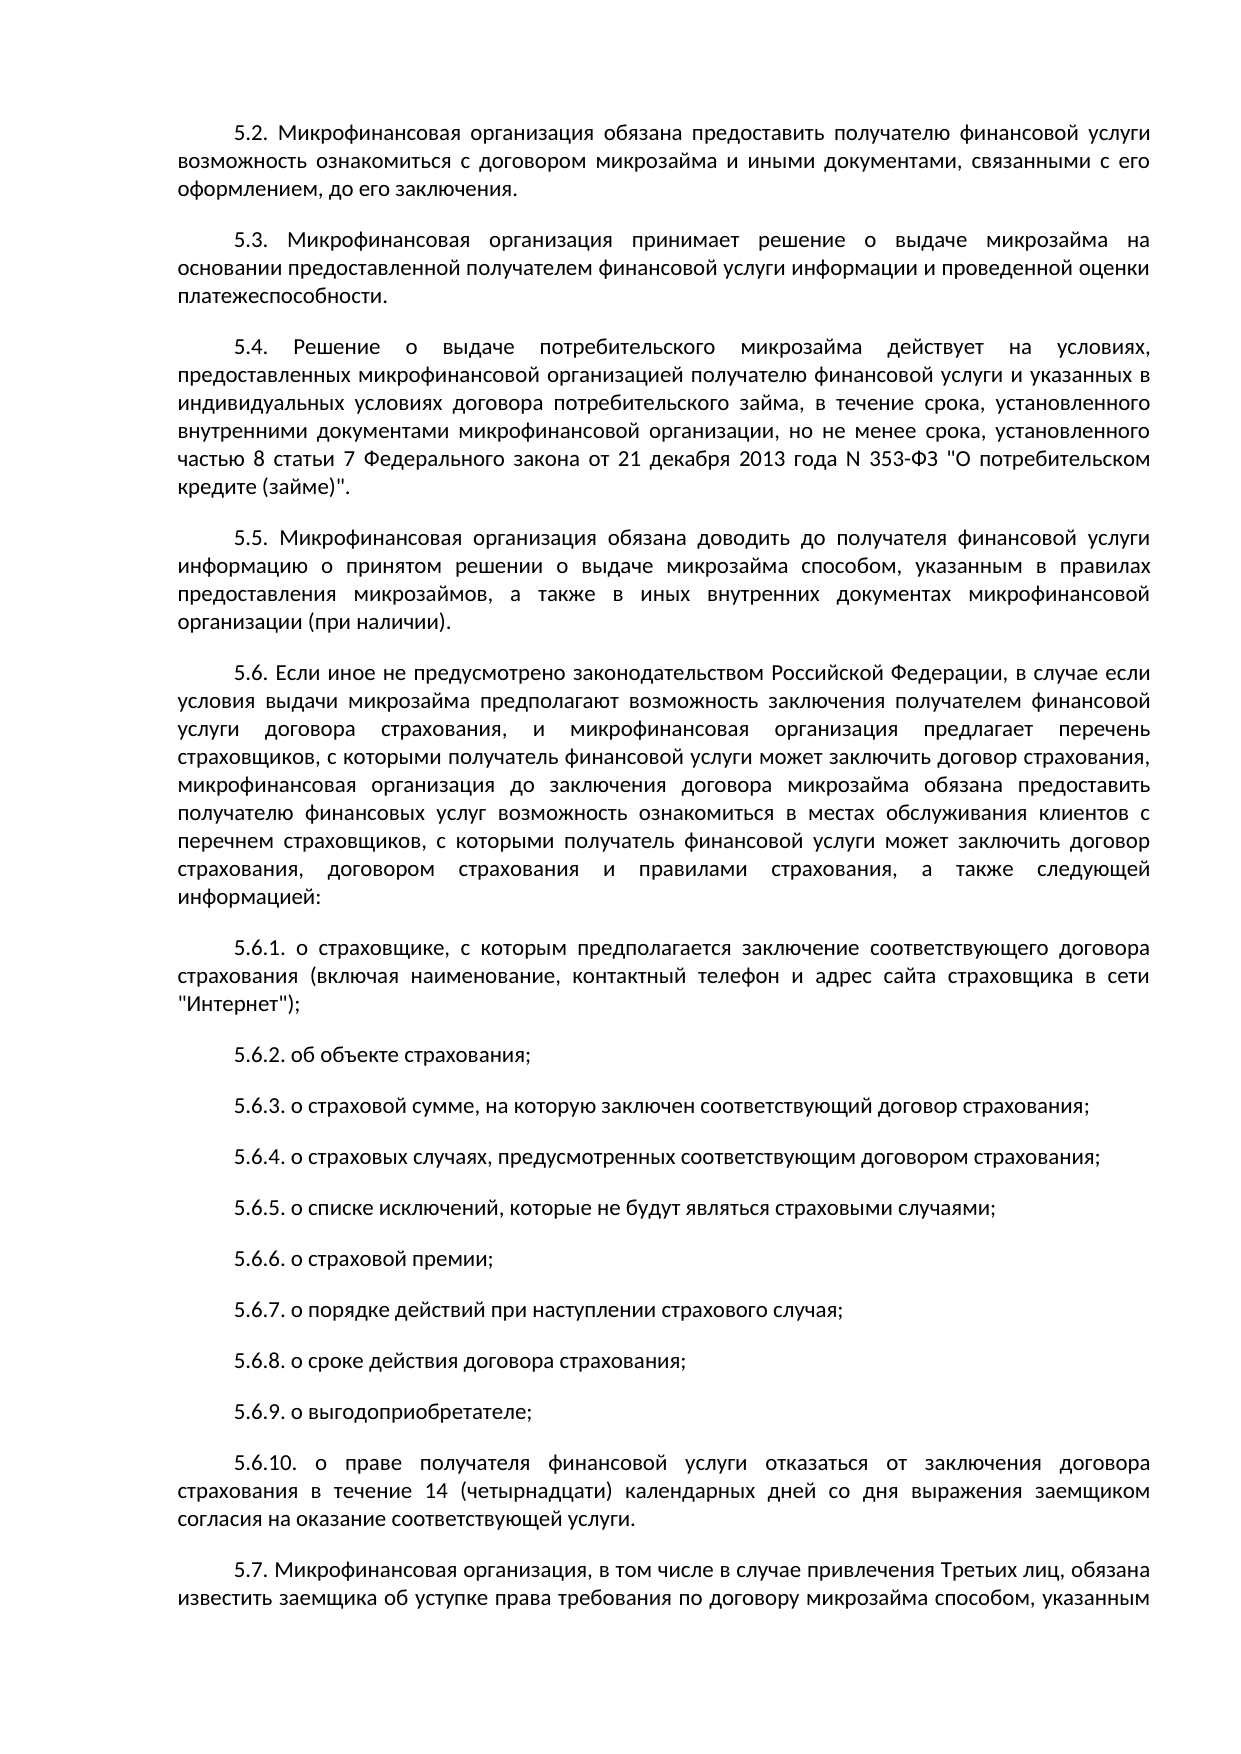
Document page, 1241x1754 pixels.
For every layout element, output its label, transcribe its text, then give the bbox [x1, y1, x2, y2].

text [177, 1555, 1152, 1611]
text 5.6.4. о страховых случаях, предусмотренных соответствующим договором страхования; [177, 1142, 1152, 1170]
text 5.6.5. о списке исключений, которые не будут являться страховыми случаями; [177, 1193, 1152, 1221]
text 5.6.3. о страховой сумме, на которую заключен соответствующий договор страхования; [177, 1091, 1152, 1119]
text 5.6.9. о выгодоприобретателе; [177, 1397, 1152, 1425]
text 5.2. Микрофинансовая организация обязана предоставить получателю финансовой услуги возможность ознакомиться с договором микрозайма и иными документами, связанными с его оформлением, до его заключения. [177, 118, 1152, 202]
text 5.6.8. о сроке действия договора страхования; [177, 1346, 1152, 1374]
text 5.6.7. о порядке действий при наступлении страхового случая; [177, 1295, 1152, 1323]
text 5.6.6. о страховой премии; [177, 1244, 1152, 1272]
text 5.3. Микрофинансовая организация принимает решение о выдаче микрозайма на основании предоставленной получателем финансовой услуги информации и проведенной оценки платежеспособности. [177, 225, 1152, 309]
text 5.6.1. о страховщике, с которым предполагается заключение соответствующего договора страхования (включая наименование, контактный телефон и адрес сайта страховщика в сети "Интернет"); [177, 933, 1152, 1017]
text 5.5. Микрофинансовая организация обязана доводить до получателя финансовой услуги информацию о принятом решении о выдаче микрозайма способом, указанным в правилах предоставления микрозаймов, а также в иных внутренних документах микрофинансовой организации (при наличии). [177, 523, 1152, 635]
text 5.4. Решение о выдаче потребительского микрозайма действует на условиях, предоставленных микрофинансовой организацией получателю финансовой услуги и указанных в индивидуальных условиях договора потребительского займа, в течение срока, установленного внутренними документами микрофинансовой организации, но не менее срока, установленного частью 8 статьи 7 Федерального закона от 21 декабря 2013 года N 353-ФЗ "О потребительском кредите (займе)". [177, 332, 1152, 500]
text 5.6.2. об объекте страхования; [177, 1040, 1152, 1068]
text 5.6.10. о праве получателя финансовой услуги отказаться от заключения договора страхования в течение 14 (четырнадцати) календарных дней со дня выражения заемщиком согласия на оказание соответствующей услуги. [177, 1448, 1152, 1532]
text 5.6. Если иное не предусмотрено законодательством Российской Федерации, в случае если условия выдачи микрозайма предполагают возможность заключения получателем финансовой услуги договора страхования, и микрофинансовая организация предлагает перечень страховщиков, с которыми получатель финансовой услуги может заключить договор страхования, микрофинансовая организация до заключения договора микрозайма обязана предоставить получателю финансовых услуг возможность ознакомиться в местах обслуживания клиентов с перечнем страховщиков, с которыми получатель финансовой услуги может заключить договор страхования, договором страхования и правилами страхования, а также следующей информацией: [177, 658, 1152, 910]
